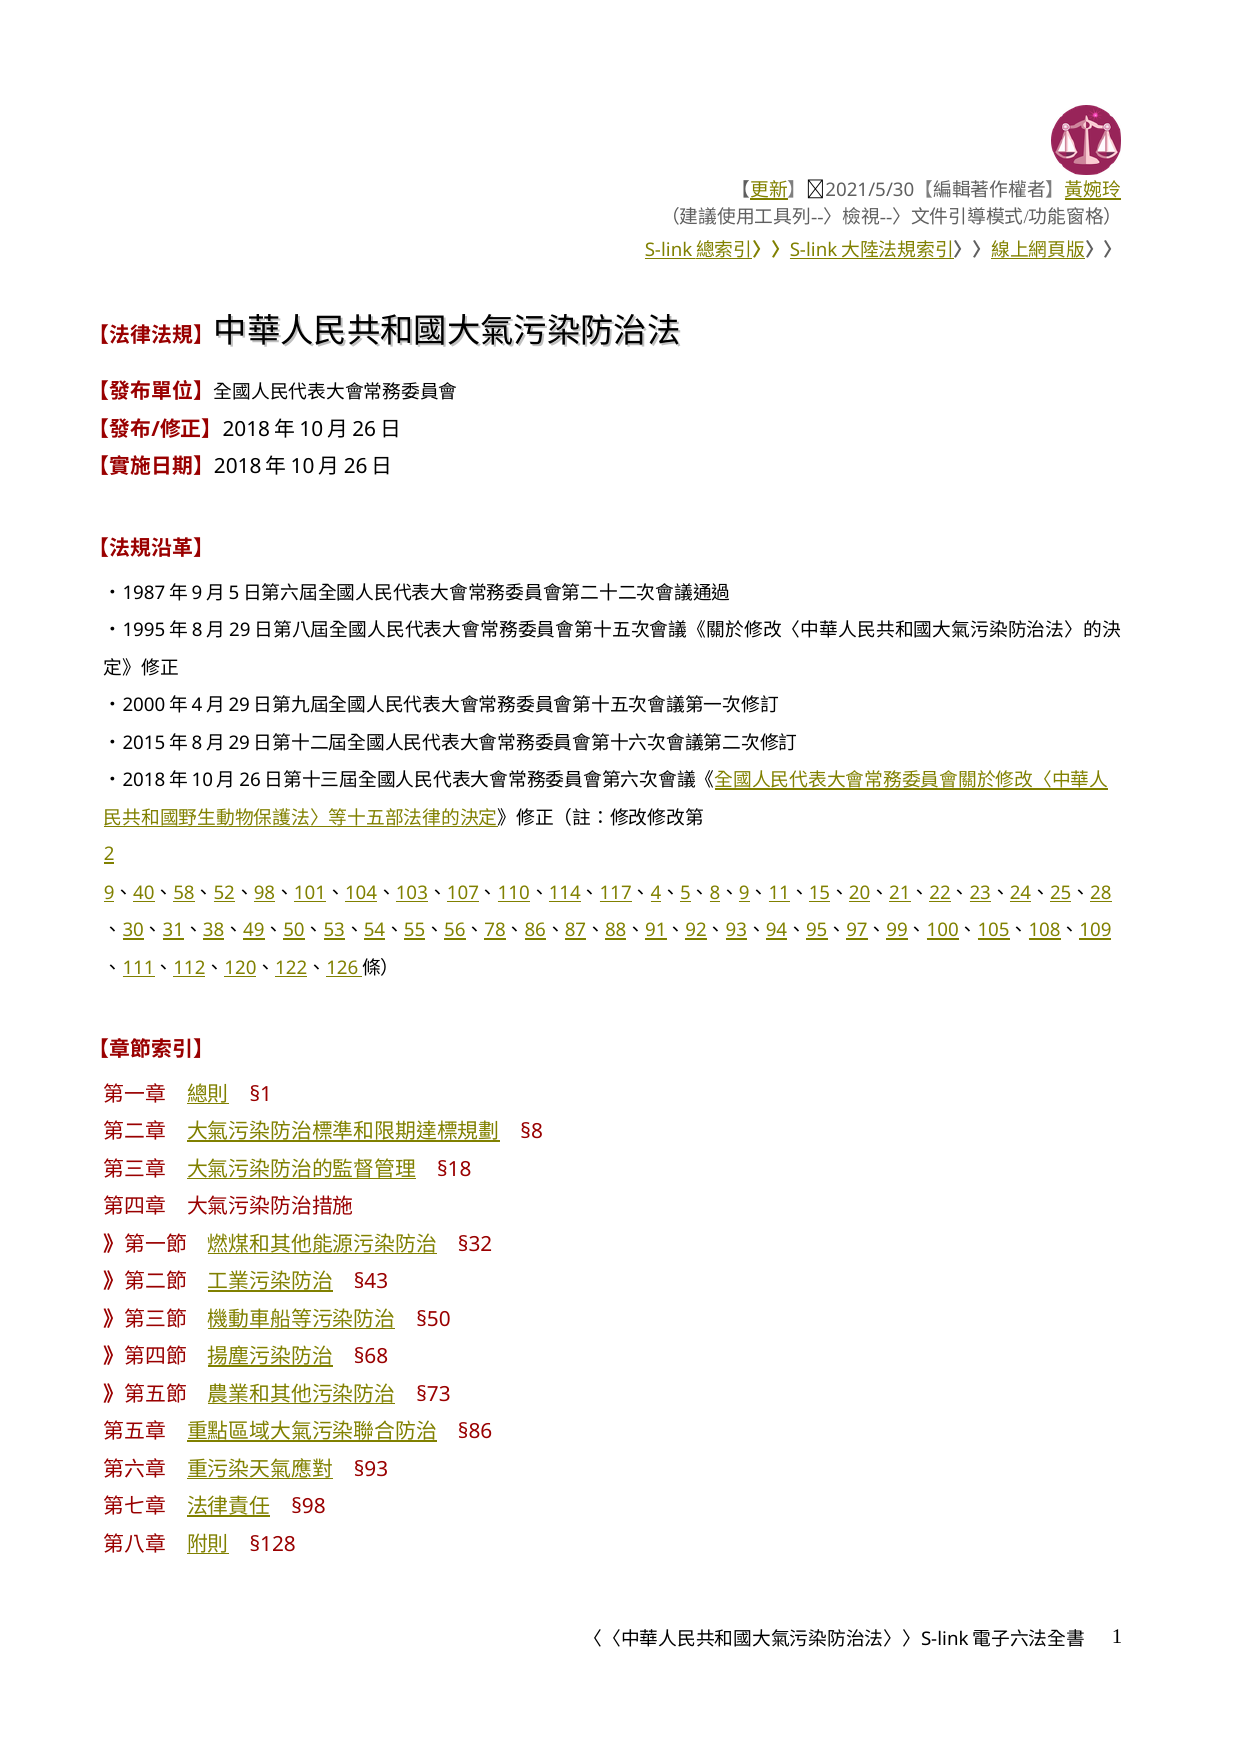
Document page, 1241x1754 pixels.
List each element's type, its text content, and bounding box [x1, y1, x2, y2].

text 第七章 法律責任 §98 [103, 1486, 1122, 1523]
text 》第四節 揚塵污染防治 §68 [103, 1336, 1122, 1373]
text 【發布/修正】2018年10月26日 [89, 409, 1122, 446]
subtitle 【法規沿革】 [89, 532, 1122, 562]
picture [1051, 105, 1121, 175]
text 【實施日期】2018年10月26日 [89, 446, 1122, 484]
text ．1995年8月29日第八屆全國人民代表大會常務委員會第十五次會議《關於修改〈中華人民共和國大氣污染防治法〉的決定》修正 [103, 610, 1122, 685]
text 第二章 大氣污染防治標準和限期達標規劃 §8 [103, 1111, 1122, 1148]
text ．1987年9月5日第六屆全國人民代表大會常務委員會第二十二次會議通過 [103, 572, 1122, 610]
text 第四章 大氣污染防治措施 [103, 1186, 1122, 1223]
text 【法律法規】中華人民共和國大氣污染防治法 [89, 304, 1122, 352]
text ．2018年10月26日第十三屆全國人民代表大會常務委員會第六次會議《全國人民代表大會常務委員會關於修改〈中華人民共和國野生動物保護法〉等十五部法律的決定》修正（註：修改修改第29、40、58、52、98、101、104、103、107、110、114、117、4、5、8、9、11、15、20、21、22、23、24、25、28、30、31、38、49、50、53、54、55、56、78、86、87、88、91、92、93、94、95、97、99、100、105、108、109、111、112、120、122、126條） [103, 760, 1122, 985]
text （建議使用工具列--〉檢視--〉文件引導模式/功能窗格） [89, 202, 1122, 229]
text 第五章 重點區域大氣污染聯合防治 §86 [103, 1411, 1122, 1448]
text 》第三節 機動車船等污染防治 §50 [103, 1298, 1122, 1336]
text 》第五節 農業和其他污染防治 §73 [103, 1373, 1122, 1411]
text 第三章 大氣污染防治的監督管理 §18 [103, 1148, 1122, 1186]
text 第六章 重污染天氣應對 §93 [103, 1448, 1122, 1486]
text 》第一節 燃煤和其他能源污染防治 §32 [103, 1223, 1122, 1261]
text 第八章 附則 §128 [103, 1523, 1122, 1561]
text 第一章 總則 §1 [103, 1073, 1122, 1111]
text 【更新】⏰2021/5/30【編輯著作權者】黃婉玲 [89, 175, 1120, 202]
subtitle 【章節索引】 [89, 1033, 1122, 1063]
text ．2015年8月29日第十二屆全國人民代表大會常務委員會第十六次會議第二次修訂 [103, 722, 1122, 760]
text ．2000年4月29日第九屆全國人民代表大會常務委員會第十五次會議第一次修訂 [103, 685, 1122, 722]
text S-link總索引〉〉S-link大陸法規索引〉〉線上網頁版〉〉 [89, 229, 1122, 267]
text 》第二節 工業污染防治 §43 [103, 1261, 1122, 1298]
text 【發布單位】全國人民代表大會常務委員會 [89, 371, 1122, 409]
